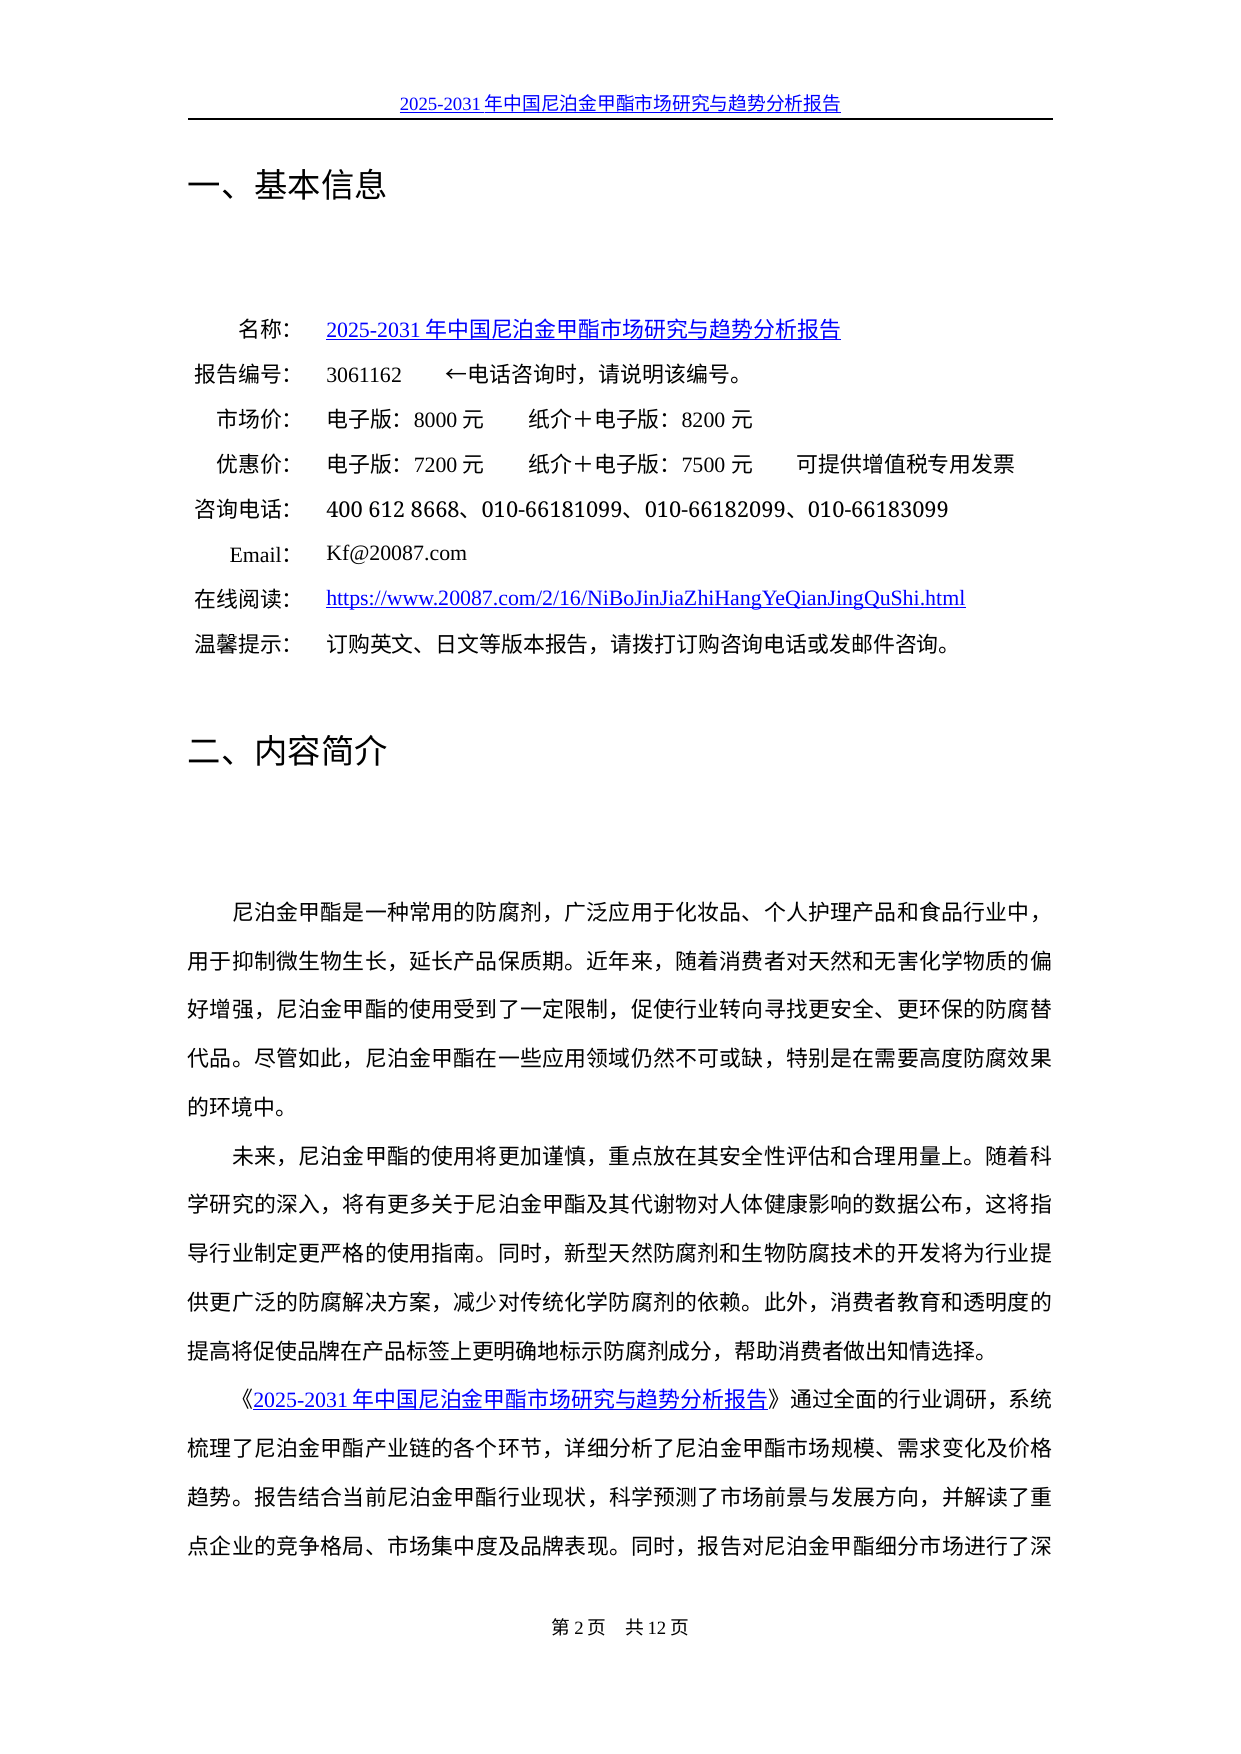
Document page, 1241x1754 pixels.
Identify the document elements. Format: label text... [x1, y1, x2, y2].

table_cell 咨询电话： [167, 492, 315, 537]
table_cell 在线阅读： [167, 582, 315, 627]
table_cell 报告编号： [167, 357, 315, 402]
table_cell 3061162 ←电话咨询时，请说明该编号。 [315, 357, 1073, 402]
table_cell [315, 582, 1073, 627]
table_cell 温馨提示： [167, 627, 315, 672]
title 一、基本信息 [187, 150, 1053, 215]
table_cell 电子版：7200 元 纸介＋电子版：7500 元 可提供增值税专用发票 [315, 447, 1073, 492]
title 二、内容简介 [187, 717, 1053, 782]
table_header 名称： [167, 312, 315, 357]
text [187, 894, 1053, 1561]
table_cell 电子版：8000 元 纸介＋电子版：8200 元 [315, 402, 1073, 447]
table_cell Email： [167, 537, 315, 582]
table_cell 优惠价： [167, 447, 315, 492]
table_cell 市场价： [167, 402, 315, 447]
table_cell Kf@20087.com [315, 537, 1073, 582]
table_cell 400 612 8668、010-66181099、010-66182099、010-66183099 [315, 492, 1073, 537]
table_cell 订购英文、日文等版本报告，请拨打订购咨询电话或发邮件咨询。 [315, 627, 1073, 672]
table_header 2025-2031年中国尼泊金甲酯市场研究与趋势分析报告 [315, 312, 1073, 357]
